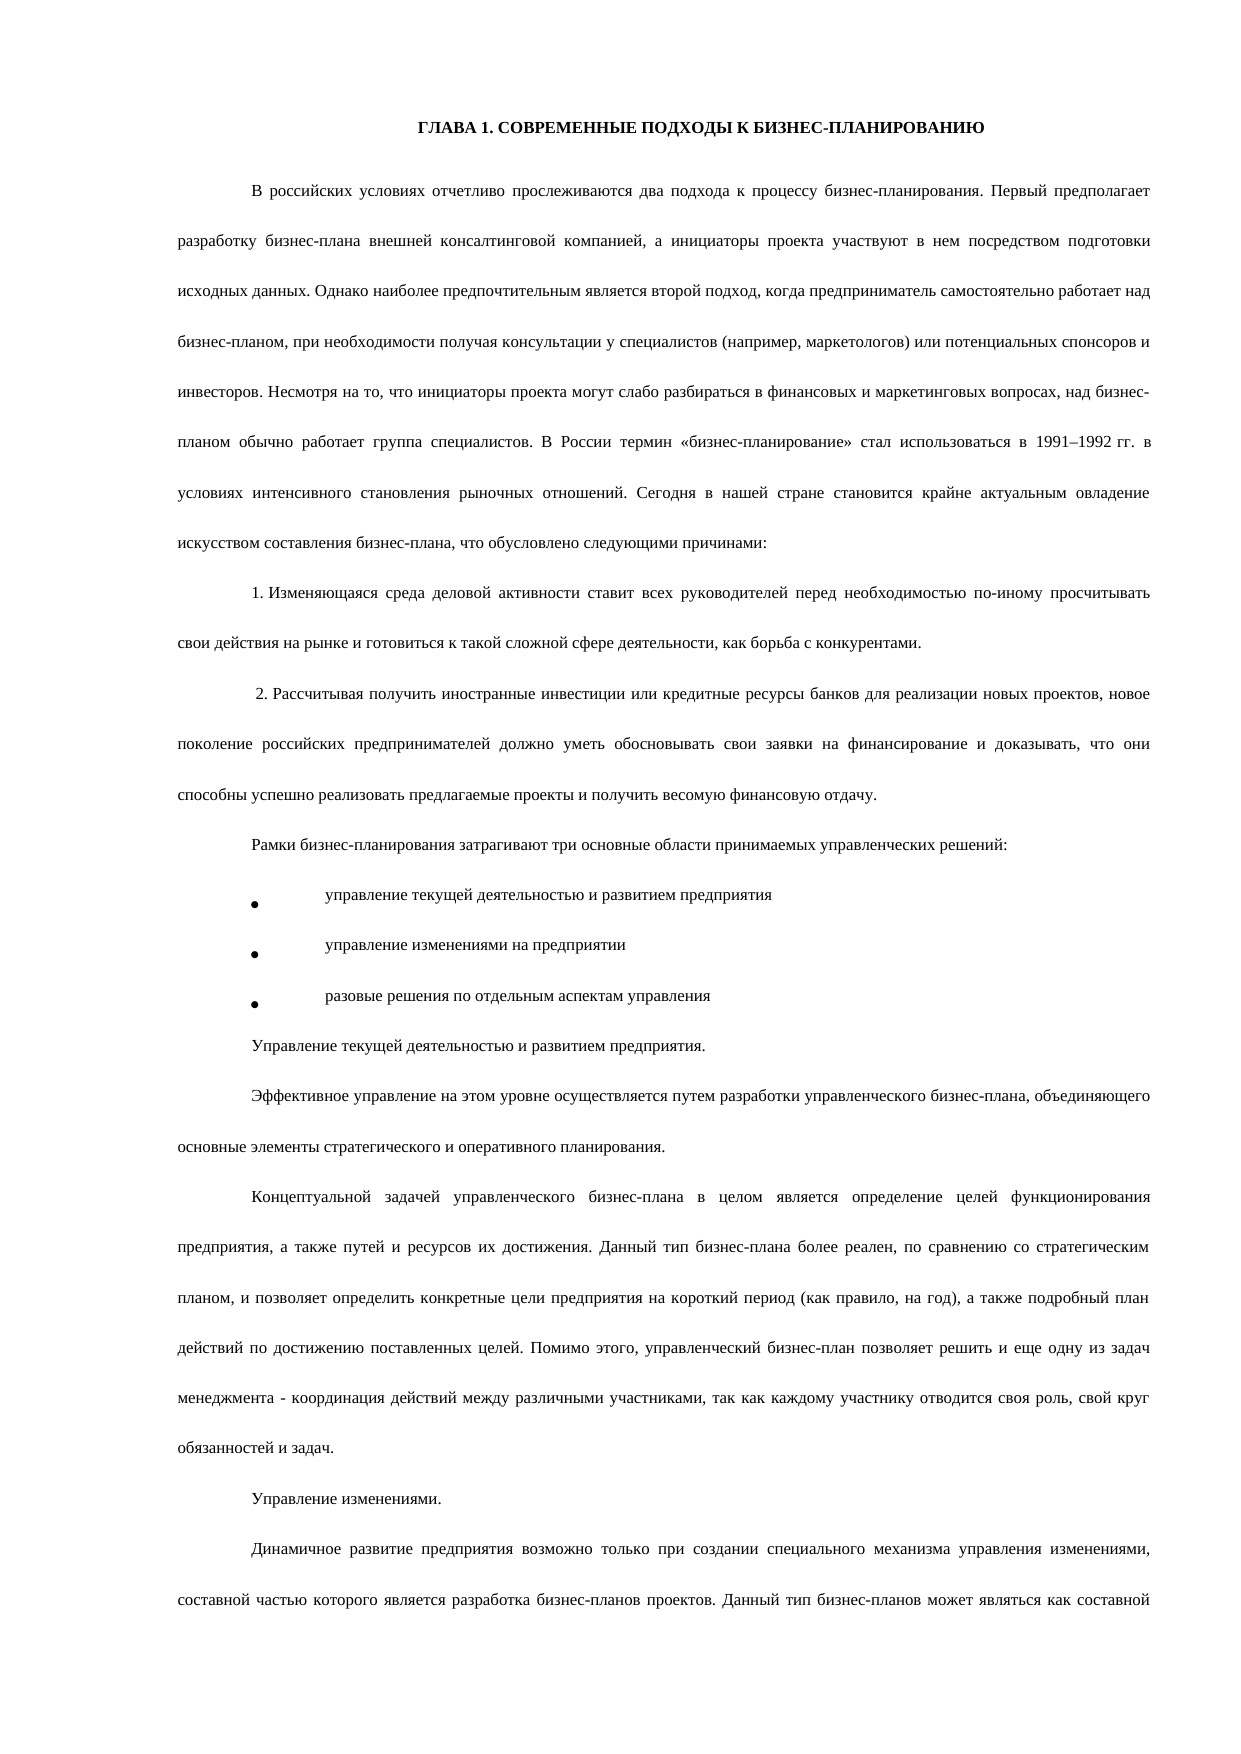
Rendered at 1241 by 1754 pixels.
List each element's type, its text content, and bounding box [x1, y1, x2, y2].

text Управление изменениями. [177, 1488, 1152, 1522]
text Концептуальной задачей управленческого бизнес-плана в целом является определение целей функционирования предприятия, а также путей и ресурсов их достижения. Данный тип бизнес-плана более реален, по сравнению со стратегическим планом, и позволяет определить конкретные цели предприятия на короткий период (как правило, на год), а также подробный план действий по достижению поставленных целей. Помимо этого, управленческий бизнес-план позволяет решить и еще одну из задач менеджмента - координация действий между различными участниками, так как каждому участнику отводится своя роль, свой круг обязанностей и задач. [177, 1187, 1152, 1472]
text Управление текущей деятельностью и развитием предприятия. [177, 1036, 1152, 1069]
text Рамки бизнес-планирования затрагивают три основные области принимаемых управленческих решений: [177, 834, 1152, 868]
text 1. Изменяющаяся среда деловой активности ставит всех руководителей перед необходимостью по-иному просчитывать свои действия на рынке и готовиться к такой сложной сфере деятельности, как борьба с конкурентами. [177, 583, 1152, 667]
text ГЛАВА 1. СОВРЕМЕННЫЕ ПОДХОДЫ К БИЗНЕС-ПЛАНИРОВАНИЮ [177, 118, 1152, 152]
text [177, 1539, 1152, 1623]
list управление изменениями на предприятии [177, 935, 1152, 969]
list управление текущей деятельностью и развитием предприятия [177, 885, 1152, 918]
text Эффективное управление на этом уровне осуществляется путем разработки управленческого бизнес-плана, объединяющего основные элементы стратегического и оперативного планирования. [177, 1086, 1152, 1170]
list разовые решения по отдельным аспектам управления [177, 985, 1152, 1019]
text 2. Рассчитывая получить иностранные инвестиции или кредитные ресурсы банков для реализации новых проектов, новое поколение российских предпринимателей должно уметь обосновывать свои заявки на финансирование и доказывать, что они способны успешно реализовать предлагаемые проекты и получить весомую финансовую отдачу. [177, 683, 1152, 818]
text В российских условиях отчетливо прослеживаются два подхода к процессу бизнес-планирования. Первый предполагает разработку бизнес-плана внешней консалтинговой компанией, а инициаторы проекта участвуют в нем посредством подготовки исходных данных. Однако наиболее предпочтительным является второй подход, когда предприниматель самостоятельно работает над бизнес-планом, при необходимости получая консультации у специалистов (например, маркетологов) или потенциальных спонсоров и инвесторов. Несмотря на то, что инициаторы проекта могут слабо разбираться в финансовых и маркетинговых вопросах, над бизнес-планом обычно работает группа специалистов. В России термин «бизнес-планирование» стал использоваться в 1991–1992 гг. в условиях интенсивного становления рыночных отношений. Сегодня в нашей стране становится крайне актуальным овладение искусством составления бизнес-плана, что обусловлено следующими причинами: [177, 180, 1152, 566]
